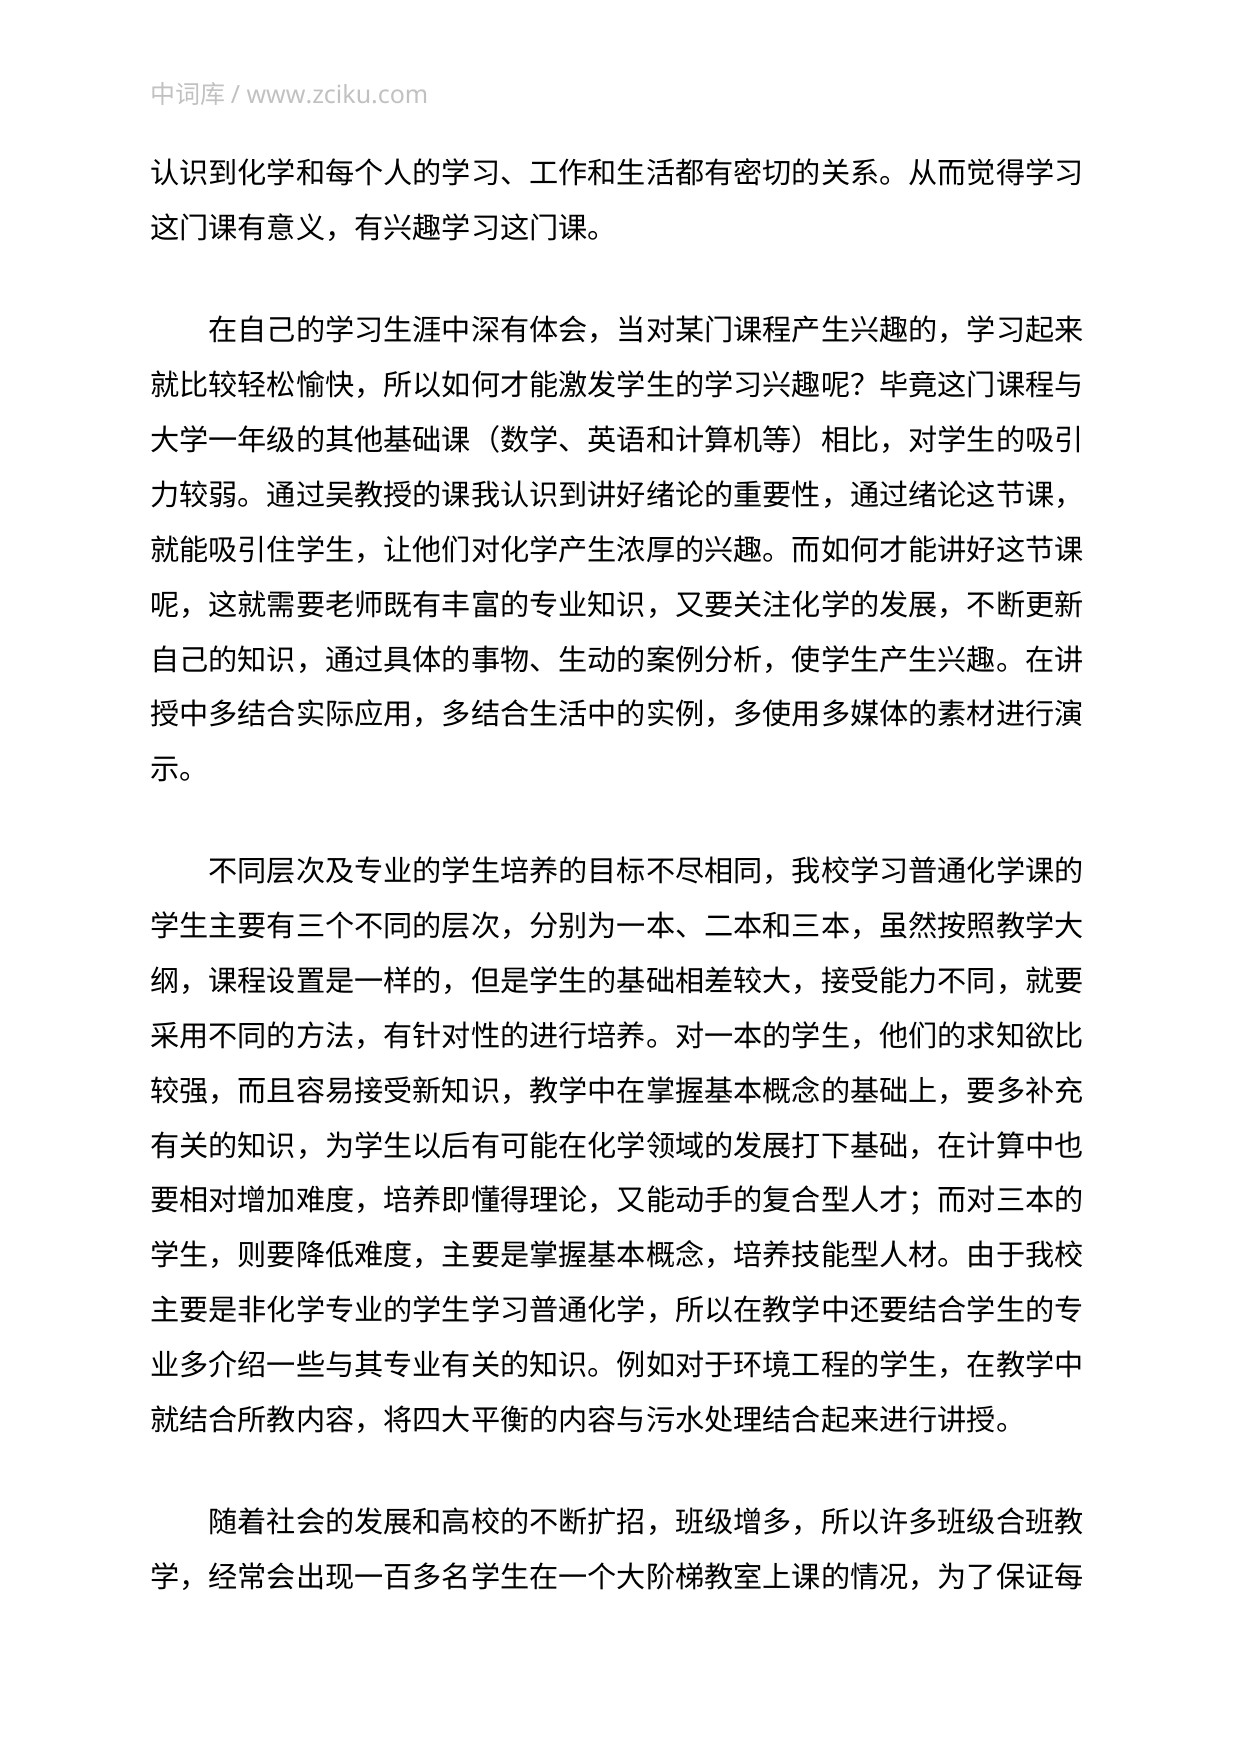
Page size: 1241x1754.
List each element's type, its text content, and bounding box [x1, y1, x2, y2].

text 不同层次及专业的学生培养的目标不尽相同，我校学习普通化学课的学生主要有三个不同的层次，分别为一本、二本和三本，虽然按照教学大纲，课程设置是一样的，但是学生的基础相差较大，接受能力不同，就要采用不同的方法，有针对性的进行培养。对一本的学生，他们的求知欲比较强，而且容易接受新知识，教学中在掌握基本概念的基础上，要多补充有关的知识，为学生以后有可能在化学领域的发展打下基础，在计算中也要相对增加难度，培养即懂得理论，又能动手的复合型人才；而对三本的学生，则要降低难度，主要是掌握基本概念，培养技能型人材。由于我校主要是非化学专业的学生学习普通化学，所以在教学中还要结合学生的专业多介绍一些与其专业有关的知识。例如对于环境工程的学生，在教学中就结合所教内容，将四大平衡的内容与污水处理结合起来进行讲授。 [150, 848, 1090, 1439]
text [150, 150, 1090, 247]
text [150, 1498, 1090, 1596]
text 在自己的学习生涯中深有体会，当对某门课程产生兴趣的，学习起来就比较轻松愉快，所以如何才能激发学生的学习兴趣呢？毕竟这门课程与大学一年级的其他基础课（数学、英语和计算机等）相比，对学生的吸引力较弱。通过吴教授的课我认识到讲好绪论的重要性，通过绪论这节课，就能吸引住学生，让他们对化学产生浓厚的兴趣。而如何才能讲好这节课呢，这就需要老师既有丰富的专业知识，又要关注化学的发展，不断更新自己的知识，通过具体的事物、生动的案例分析，使学生产生兴趣。在讲授中多结合实际应用，多结合生活中的实例，多使用多媒体的素材进行演示。 [150, 307, 1090, 788]
